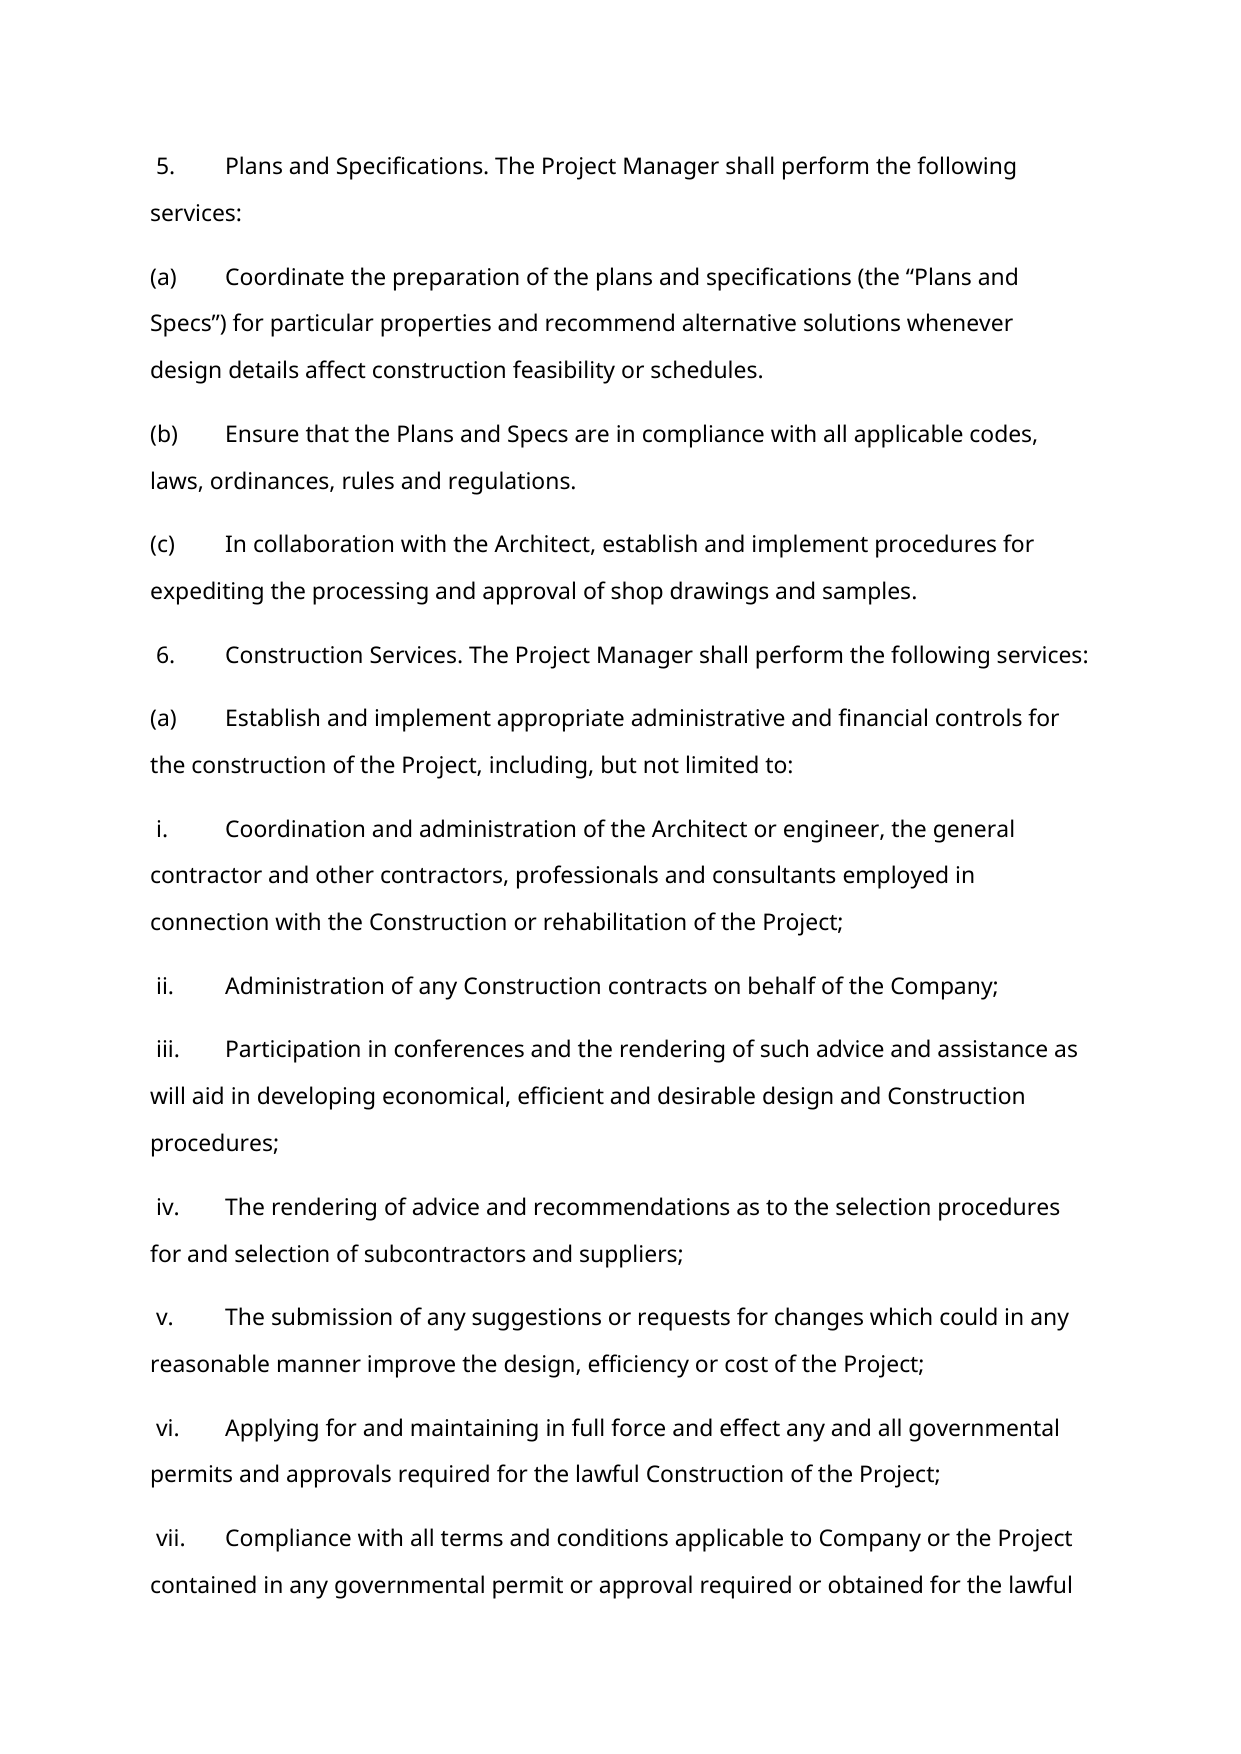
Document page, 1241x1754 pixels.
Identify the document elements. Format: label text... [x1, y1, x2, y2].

text (c) In collaboration with the Architect, establish and implement procedures for expediting the processing and approval of shop drawings and samples. [150, 528, 1090, 606]
text vi. Applying for and maintaining in full force and effect any and all governmental permits and approvals required for the lawful Construction of the Project; [150, 1411, 1090, 1489]
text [150, 1522, 1090, 1600]
text iii. Participation in conferences and the rendering of such advice and assistance as will aid in developing economical, efficient and desirable design and Construction procedures; [150, 1033, 1090, 1158]
text (a) Coordinate the preparation of the plans and specifications (the “Plans and Specs”) for particular properties and recommend alternative solutions whenever design details affect construction feasibility or schedules. [150, 260, 1090, 385]
text (a) Establish and implement appropriate administrative and financial controls for the construction of the Project, including, but not limited to: [150, 702, 1090, 780]
text v. The submission of any suggestions or requests for changes which could in any reasonable manner improve the design, efficiency or cost of the Project; [150, 1301, 1090, 1379]
text 5. Plans and Specifications. The Project Manager shall perform the following services: [150, 150, 1090, 228]
text ii. Administration of any Construction contracts on behalf of the Company; [150, 970, 1090, 1001]
text i. Coordination and administration of the Architect or engineer, the general contractor and other contractors, professionals and consultants employed in connection with the Construction or rehabilitation of the Project; [150, 812, 1090, 937]
text iv. The rendering of advice and recommendations as to the selection procedures for and selection of subcontractors and suppliers; [150, 1191, 1090, 1269]
text 6. Construction Services. The Project Manager shall perform the following services: [150, 638, 1090, 670]
text (b) Ensure that the Plans and Specs are in compliance with all applicable codes, laws, ordinances, rules and regulations. [150, 418, 1090, 496]
